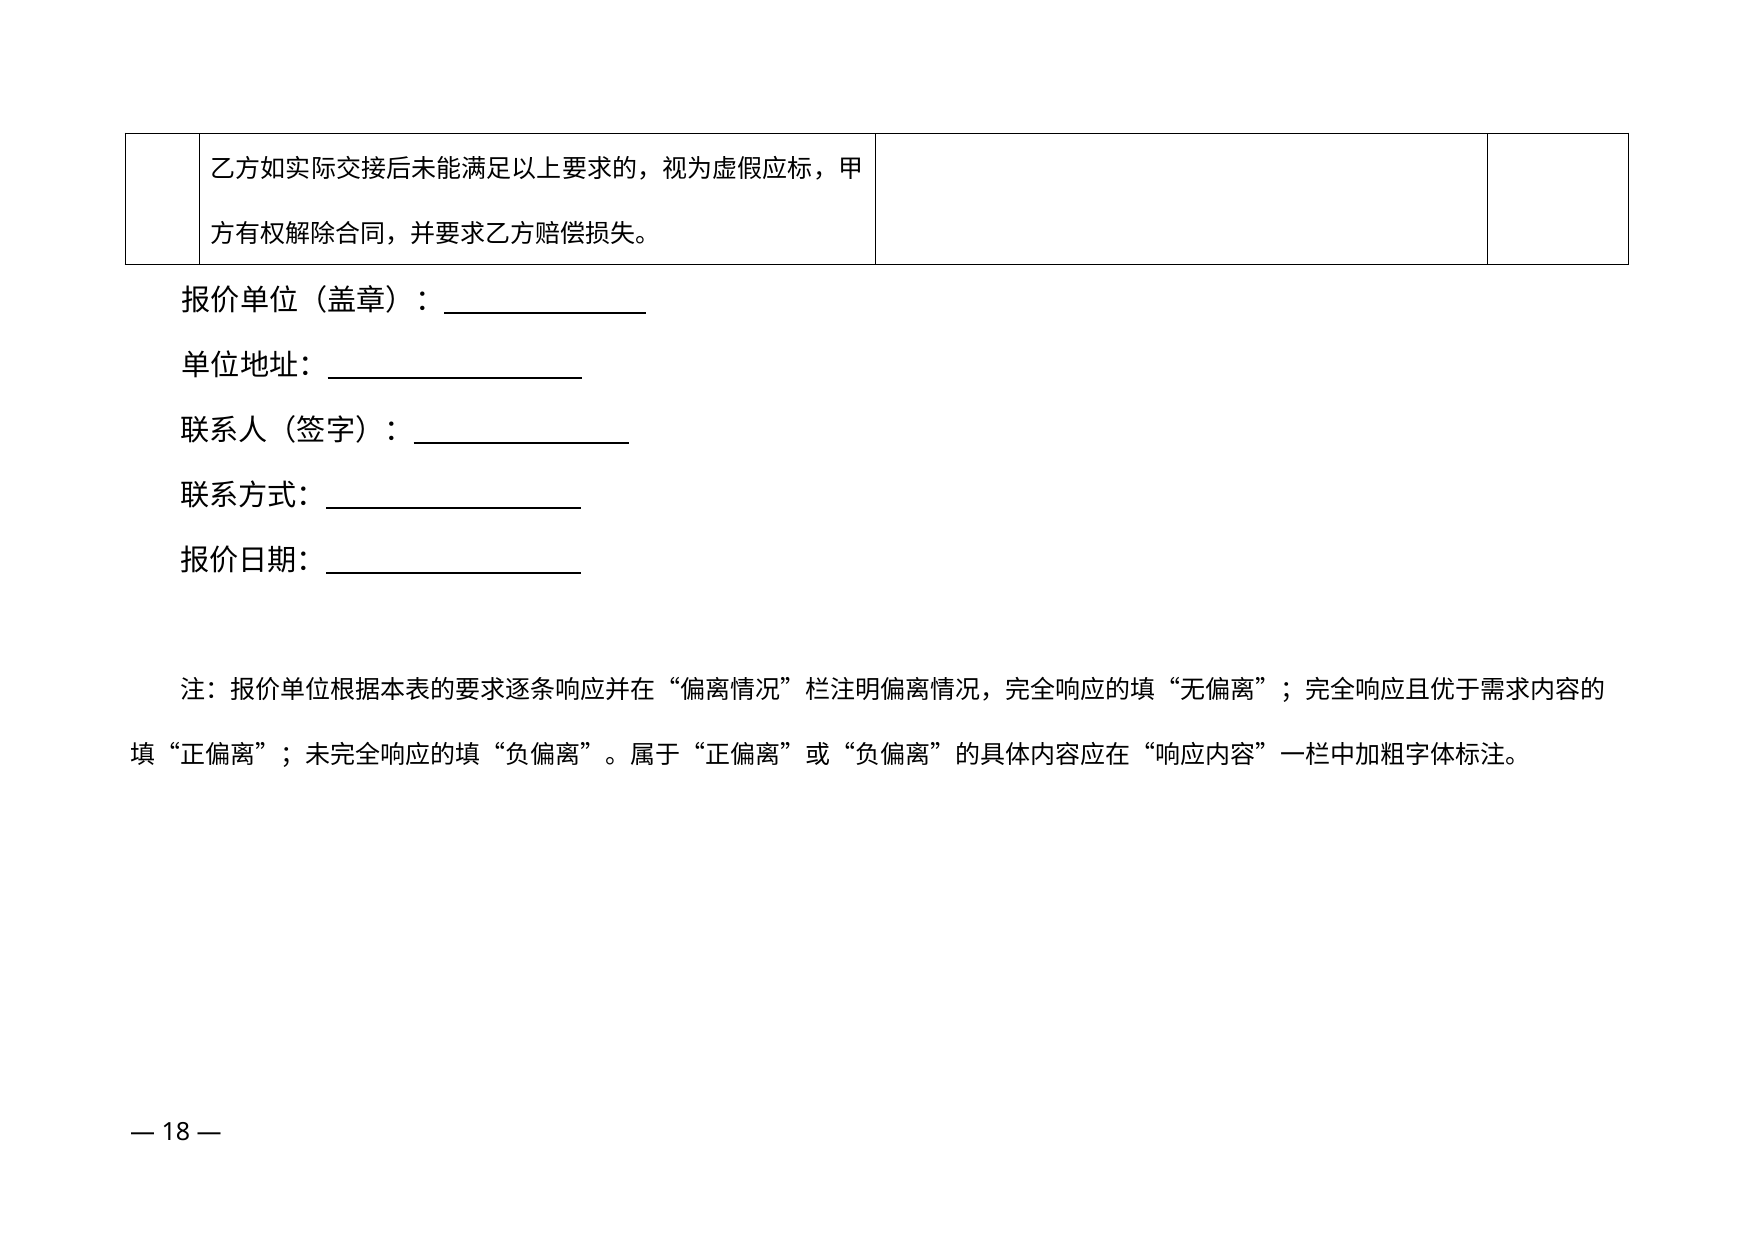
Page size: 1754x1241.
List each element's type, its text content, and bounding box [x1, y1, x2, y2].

table_cell [1488, 134, 1628, 264]
text 联系人（签字）： [92, 395, 1624, 460]
text 联系方式： [92, 460, 1624, 525]
text 注：报价单位根据本表的要求逐条响应并在“偏离情况”栏注明偏离情况，完全响应的填“无偏离”；完全响应且优于需求内容的填“正偏离”；未完全响应的填“负偏离”。属于“正偏离”或“负偏离”的具体内容应在“响应内容”一栏中加粗字体标注。 [130, 655, 1624, 785]
table_cell [876, 134, 1487, 264]
table_cell 9 [126, 134, 199, 264]
text 报价单位（盖章）： [130, 265, 1624, 330]
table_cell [200, 134, 875, 264]
text 单位地址： [130, 330, 1624, 395]
text 报价日期： [92, 525, 1624, 590]
